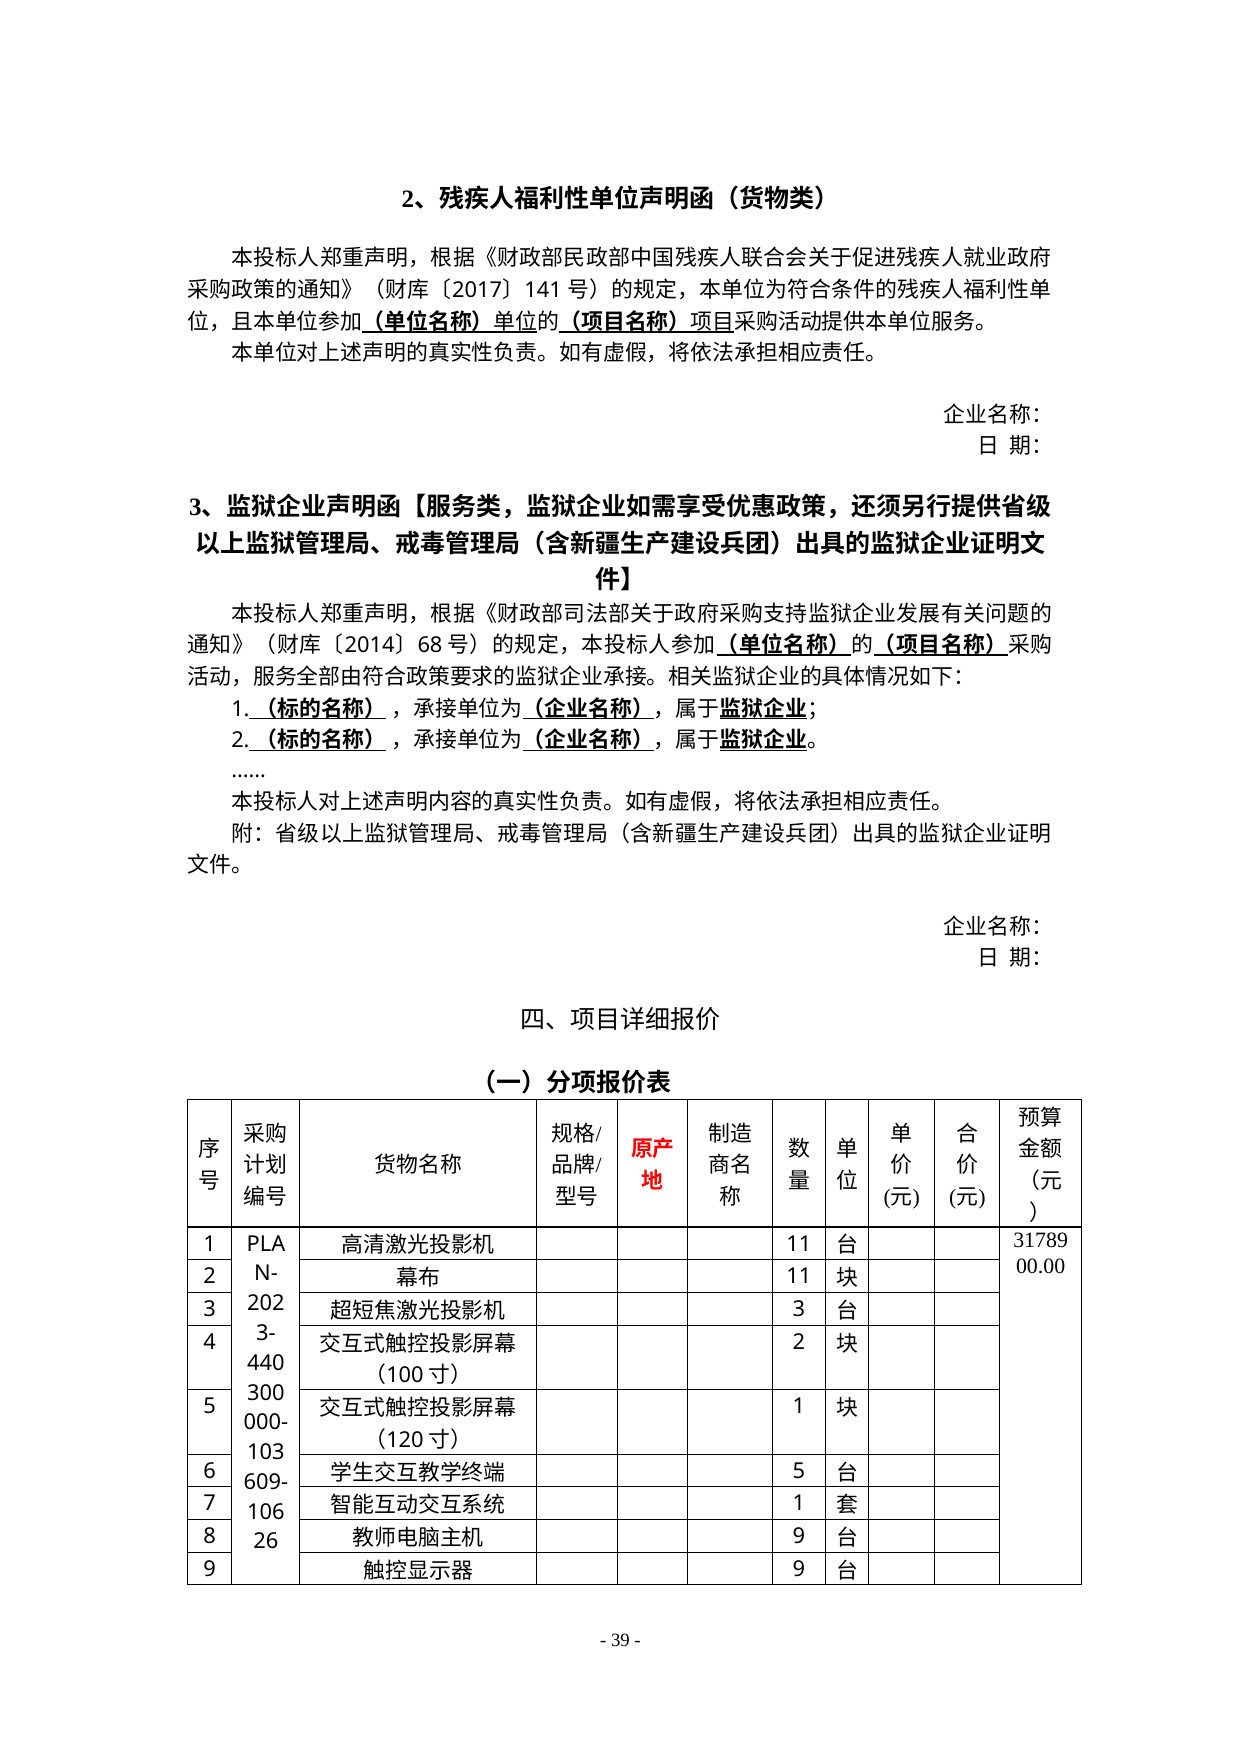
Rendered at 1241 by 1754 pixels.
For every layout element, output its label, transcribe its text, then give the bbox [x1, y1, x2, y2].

table_cell 3 [188, 1293, 231, 1324]
table_header 原产地 [618, 1100, 687, 1226]
text 2、残疾人福利性单位声明函（货物类） [187, 179, 1053, 215]
subtitle 四、项目详细报价 [187, 999, 1053, 1035]
text 1. （标的名称） ，承接单位为（企业名称），属于监狱企业； [187, 691, 1053, 722]
text 本单位对上述声明的真实性负责。如有虚假，将依法承担相应责任。 [187, 335, 1053, 367]
table_cell 4 [188, 1326, 231, 1389]
text 本投标人郑重声明，根据《财政部司法部关于政府采购支持监狱企业发展有关问题的通知》（财库〔2014〕68号）的规定，本投标人参加（单位名称）的（项目名称）采购活动，服务全部由符合政策要求的监狱企业承接。相关监狱企业的具体情况如下： [187, 596, 1053, 691]
table_cell 1 [188, 1228, 231, 1259]
table_cell 交互式触控投影屏幕（120寸） [300, 1390, 536, 1453]
table_cell 1 [773, 1390, 825, 1453]
table_cell [869, 1487, 934, 1519]
table_cell [537, 1390, 617, 1453]
table_cell [537, 1455, 617, 1486]
table_cell 9 [188, 1553, 231, 1584]
table_cell [537, 1228, 617, 1259]
table_cell 9 [773, 1520, 825, 1552]
table_cell 超短焦激光投影机 [300, 1293, 536, 1324]
table_cell [935, 1260, 999, 1292]
text 企业名称： [187, 909, 1053, 940]
text 附：省级以上监狱管理局、戒毒管理局（含新疆生产建设兵团）出具的监狱企业证明文件。 [187, 816, 1053, 879]
table_cell [688, 1390, 772, 1453]
table_cell 套 [826, 1487, 868, 1519]
table_cell 触控显示器 [300, 1553, 536, 1584]
table_header 货物名称 [300, 1100, 536, 1226]
table_cell [935, 1455, 999, 1486]
table_cell 幕布 [300, 1260, 536, 1292]
table_header 规格/品牌/型号 [537, 1100, 617, 1226]
table_cell 2 [773, 1326, 825, 1389]
table_cell 2 [188, 1260, 231, 1292]
table_cell PLAN-2023-440300000-103609-10626 [232, 1228, 299, 1584]
table_cell [688, 1455, 772, 1486]
table_cell 台 [826, 1228, 868, 1259]
table_cell [618, 1260, 687, 1292]
table_header 合价(元) [935, 1100, 999, 1226]
table_cell [688, 1260, 772, 1292]
table_cell [618, 1520, 687, 1552]
table_cell [537, 1487, 617, 1519]
table_cell 11 [773, 1260, 825, 1292]
table_cell [688, 1228, 772, 1259]
table_cell [618, 1553, 687, 1584]
table_header 数量 [773, 1100, 825, 1226]
text 企业名称： [187, 397, 1053, 428]
text …… [187, 754, 1053, 784]
table_cell [618, 1390, 687, 1453]
table_cell 3178900.00 [1000, 1228, 1081, 1584]
table_cell [869, 1553, 934, 1584]
table_cell 5 [773, 1455, 825, 1486]
table_cell [618, 1228, 687, 1259]
text 本投标人郑重声明，根据《财政部民政部中国残疾人联合会关于促进残疾人就业政府采购政策的通知》（财库〔2017〕141 号）的规定，本单位为符合条件的残疾人福利性单位，且本单位参加（单位名称）单位的（项目名称）项目采购活动提供本单位服务。 [187, 240, 1053, 335]
table_cell 学生交互教学终端 [300, 1455, 536, 1486]
table_cell [935, 1326, 999, 1389]
table_cell [935, 1520, 999, 1552]
table_cell 9 [773, 1553, 825, 1584]
table_cell [688, 1553, 772, 1584]
table_cell [618, 1455, 687, 1486]
table_cell [688, 1520, 772, 1552]
table_cell [869, 1260, 934, 1292]
table_cell [935, 1553, 999, 1584]
table_cell 6 [188, 1455, 231, 1486]
table_cell 智能互动交互系统 [300, 1487, 536, 1519]
table_cell [537, 1293, 617, 1324]
table_cell [869, 1228, 934, 1259]
table_cell 台 [826, 1455, 868, 1486]
table_cell 台 [826, 1293, 868, 1324]
table_cell [935, 1293, 999, 1324]
table_cell [688, 1293, 772, 1324]
table_header 单价(元) [869, 1100, 934, 1226]
table_cell 高清激光投影机 [300, 1228, 536, 1259]
text （一）分项报价表 [187, 1062, 1053, 1099]
table_cell 11 [773, 1228, 825, 1259]
table_cell [935, 1390, 999, 1453]
table_cell [869, 1293, 934, 1324]
text 日 期： [187, 940, 1053, 972]
table_cell 台 [826, 1520, 868, 1552]
table_cell [537, 1553, 617, 1584]
table_cell [869, 1520, 934, 1552]
table_cell 8 [188, 1520, 231, 1552]
table_header 单位 [826, 1100, 868, 1226]
table_cell [537, 1260, 617, 1292]
table_cell [869, 1455, 934, 1486]
table_cell 教师电脑主机 [300, 1520, 536, 1552]
text 3、监狱企业声明函【服务类，监狱企业如需享受优惠政策，还须另行提供省级以上监狱管理局、戒毒管理局（含新疆生产建设兵团）出具的监狱企业证明文件】 [187, 487, 1053, 596]
table_cell 块 [826, 1260, 868, 1292]
table_cell [935, 1228, 999, 1259]
table_header 预算金额（元） [1000, 1100, 1081, 1226]
table_cell [688, 1487, 772, 1519]
table_cell [537, 1520, 617, 1552]
table_cell [618, 1293, 687, 1324]
table_header 制造商名称 [688, 1100, 772, 1226]
text 日 期： [187, 428, 1053, 460]
table_cell 块 [826, 1326, 868, 1389]
table_header 序号 [188, 1100, 231, 1226]
table_cell [618, 1326, 687, 1389]
table_cell 7 [188, 1487, 231, 1519]
table_cell [618, 1487, 687, 1519]
table_cell 台 [826, 1553, 868, 1584]
table_cell 块 [826, 1390, 868, 1453]
table_cell 1 [773, 1487, 825, 1519]
text 2. （标的名称） ，承接单位为（企业名称），属于监狱企业。 [187, 722, 1053, 754]
table_cell 5 [188, 1390, 231, 1453]
table_cell 交互式触控投影屏幕（100寸） [300, 1326, 536, 1389]
table_cell [869, 1326, 934, 1389]
table_cell 3 [773, 1293, 825, 1324]
table_cell [935, 1487, 999, 1519]
table_cell [537, 1326, 617, 1389]
table_cell [869, 1390, 934, 1453]
text 本投标人对上述声明内容的真实性负责。如有虚假，将依法承担相应责任。 [187, 784, 1053, 816]
table_cell [688, 1326, 772, 1389]
table_header 采购计划编号 [232, 1100, 299, 1226]
